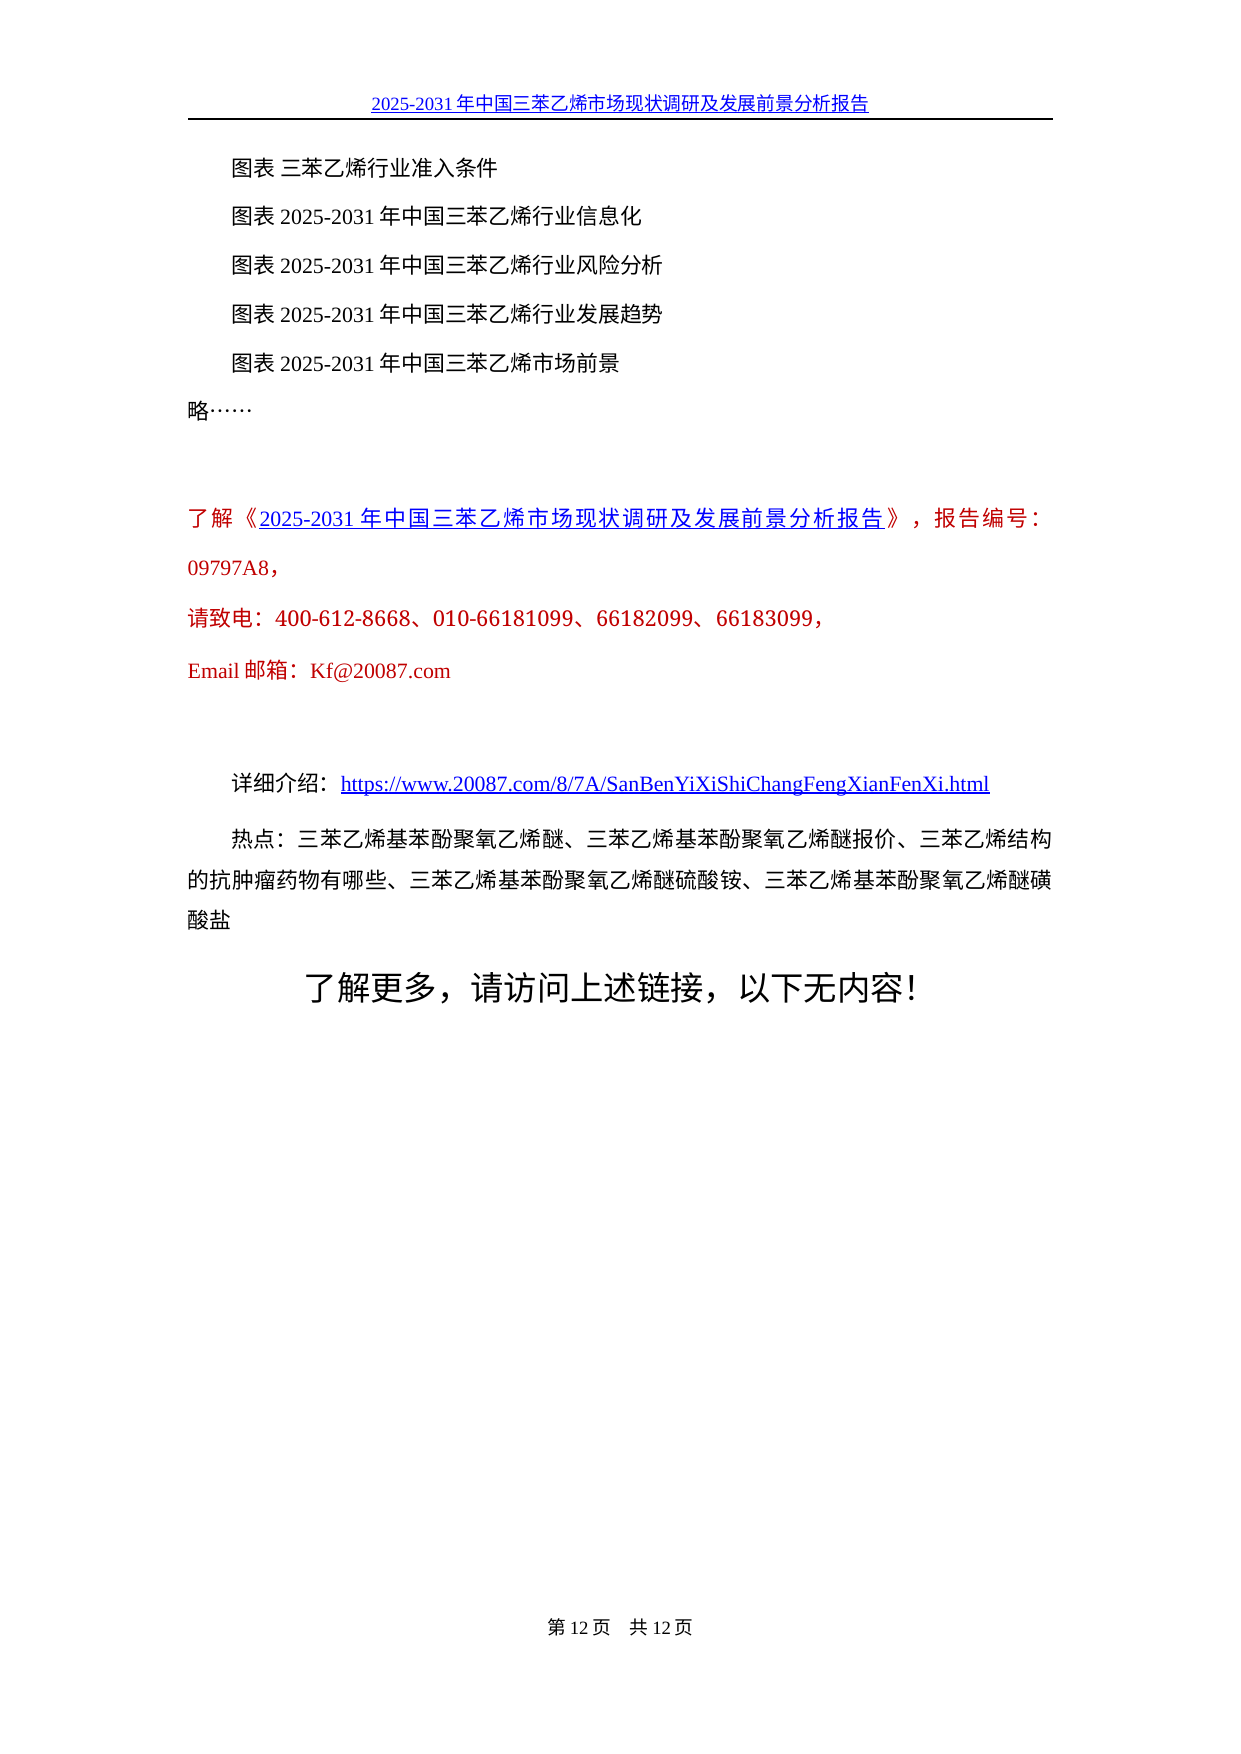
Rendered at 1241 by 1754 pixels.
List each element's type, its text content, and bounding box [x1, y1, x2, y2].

text 了解《2025-2031年中国三苯乙烯市场现状调研及发展前景分析报告》，报告编号：09797A8， [187, 500, 1053, 582]
text 热点：三苯乙烯基苯酚聚氧乙烯醚、三苯乙烯基苯酚聚氧乙烯醚报价、三苯乙烯结构的抗肿瘤药物有哪些、三苯乙烯基苯酚聚氧乙烯醚硫酸铵、三苯乙烯基苯酚聚氧乙烯醚磺酸盐 [187, 822, 1053, 936]
text Email邮箱：Kf@20087.com [187, 652, 1053, 685]
text 详细介绍：https://www.20087.com/8/7A/SanBenYiXiShiChangFengXianFenXi.html [187, 765, 1053, 798]
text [187, 150, 1053, 426]
title 了解更多，请访问上述链接，以下无内容！ [187, 953, 1053, 1018]
text 请致电：400-612-8668、010-66181099、66182099、66183099， [187, 601, 1053, 633]
